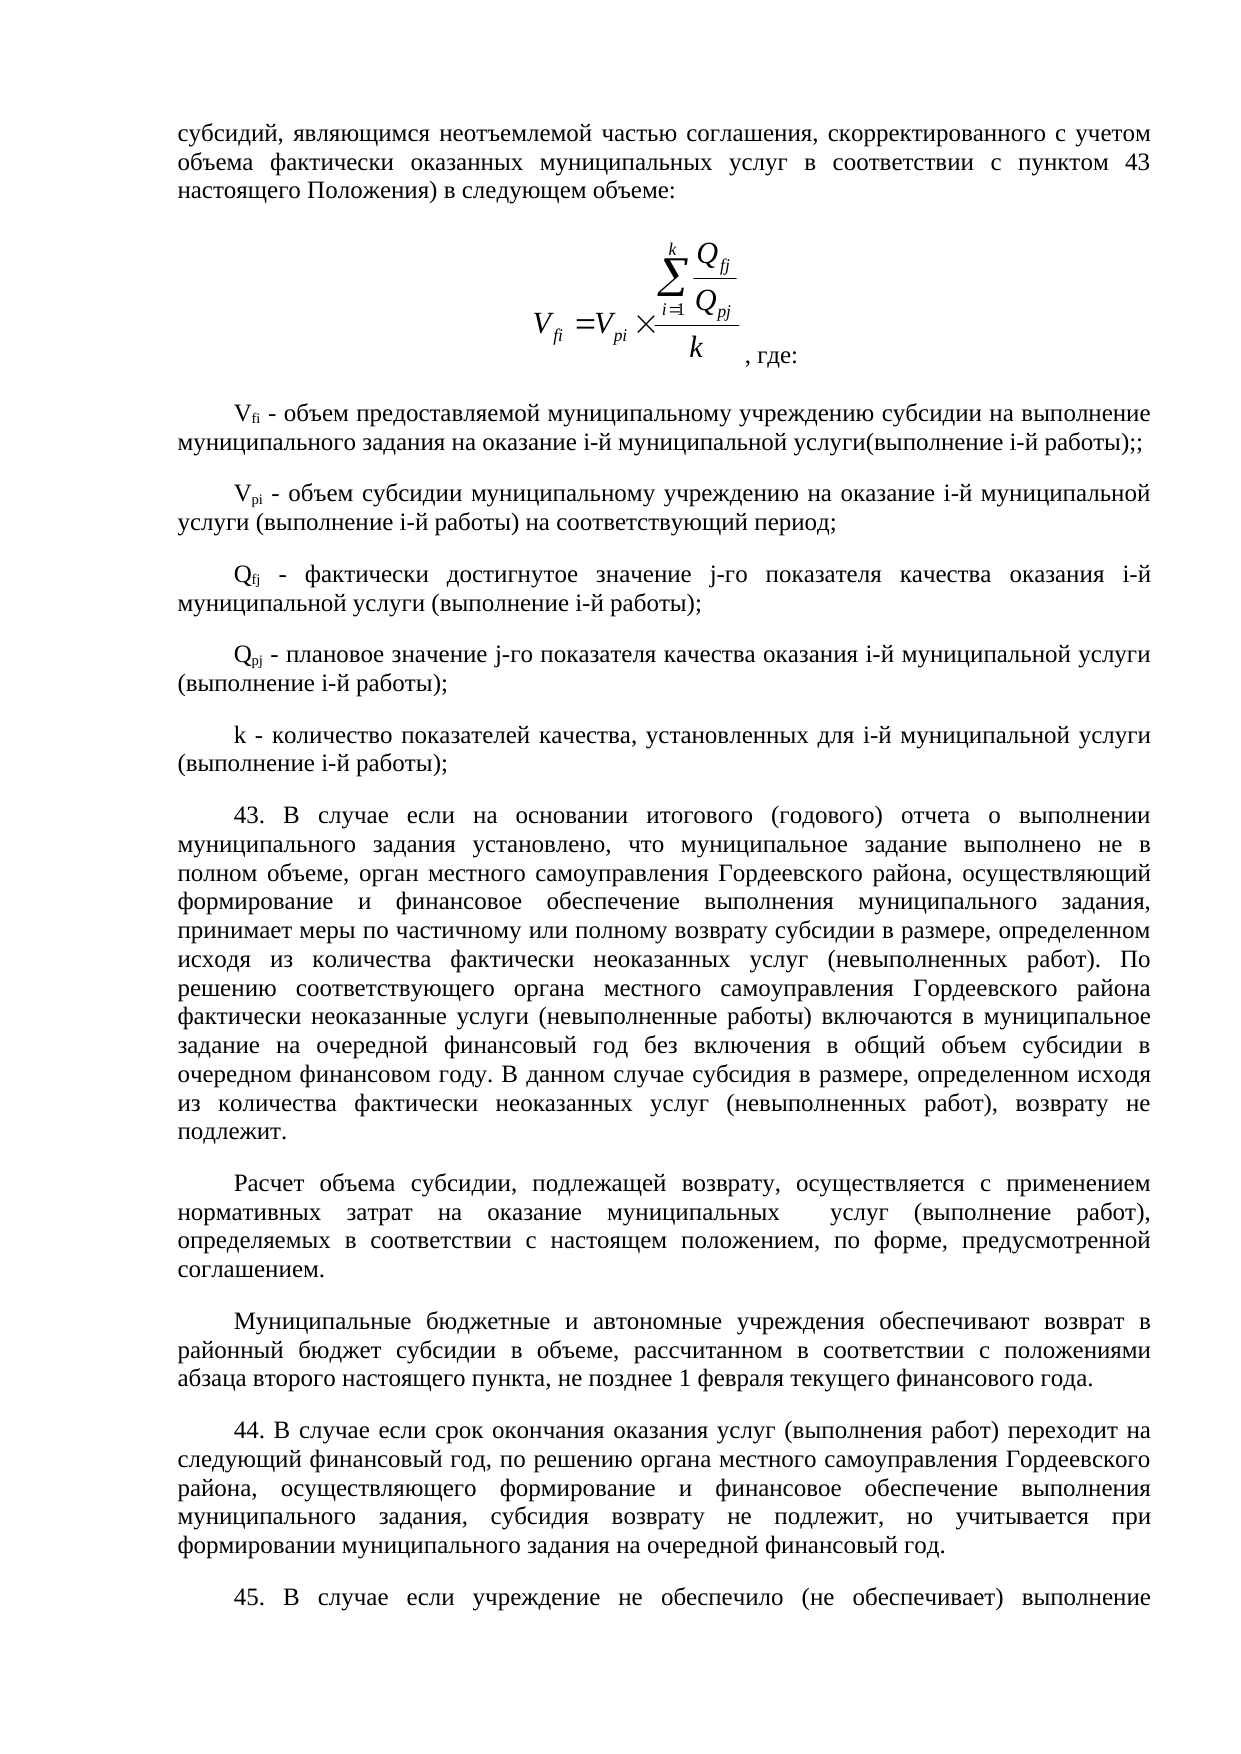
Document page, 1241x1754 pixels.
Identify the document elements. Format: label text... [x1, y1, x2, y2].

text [177, 1582, 1152, 1611]
text Qfj - фактически достигнутое значение j-го показателя качества оказания i-й муниципальной услуги (выполнение i-й работы); [177, 559, 1152, 616]
text Расчет объема субсидии, подлежащей возврату, осуществляется с применением нормативных затрат на оказание муниципальных услуг (выполнение работ), определяемых в соответствии с настоящем положением, по форме, предусмотренной соглашением. [177, 1168, 1152, 1283]
text k - количество показателей качества, установленных для i-й муниципальной услуги (выполнение i-й работы); [177, 720, 1152, 777]
text Муниципальные бюджетные и автономные учреждения обеспечивают возврат в районный бюджет субсидии в объеме, рассчитанном в соответствии с положениями абзаца второго настоящего пункта, не позднее 1 февраля текущего финансового года. [177, 1306, 1152, 1392]
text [177, 118, 1152, 204]
text 44. В случае если срок окончания оказания услуг (выполнения работ) переходит на следующий финансовый год, по решению органа местного самоуправления Гордеевского района, осуществляющего формирование и финансовое обеспечение выполнения муниципального задания, субсидия возврату не подлежит, но учитывается при формировании муниципального задания на очередной финансовый год. [177, 1415, 1152, 1559]
text Vfi - объем предоставляемой муниципальному учреждению субсидии на выполнение муниципального задания на оказание i-й муниципальной услуги(выполнение i-й работы);; [177, 398, 1152, 456]
text 43. В случае если на основании итогового (годового) отчета о выполнении муниципального задания установлено, что муниципальное задание выполнено не в полном объеме, орган местного самоуправления Гордеевского района, осуществляющий формирование и финансовое обеспечение выполнения муниципального задания, принимает меры по частичному или полному возврату субсидии в размере, определенном исходя из количества фактически неоказанных услуг (невыполненных работ). По решению соответствующего органа местного самоуправления Гордеевского района фактически неоказанные услуги (невыполненные работы) включаются в муниципальное задание на очередной финансовый год без включения в общий объем субсидии в очередном финансовом году. В данном случае субсидия в размере, определенном исходя из количества фактически неоказанных услуг (невыполненных работ), возврату не подлежит. [177, 800, 1152, 1145]
text Qpj - плановое значение j-го показателя качества оказания i-й муниципальной услуги (выполнение i-й работы); [177, 639, 1152, 697]
text , где: [177, 233, 1152, 369]
text Vpi - объем субсидии муниципальному учреждению на оказание i-й муниципальной услуги (выполнение i-й работы) на соответствующий период; [177, 478, 1152, 536]
